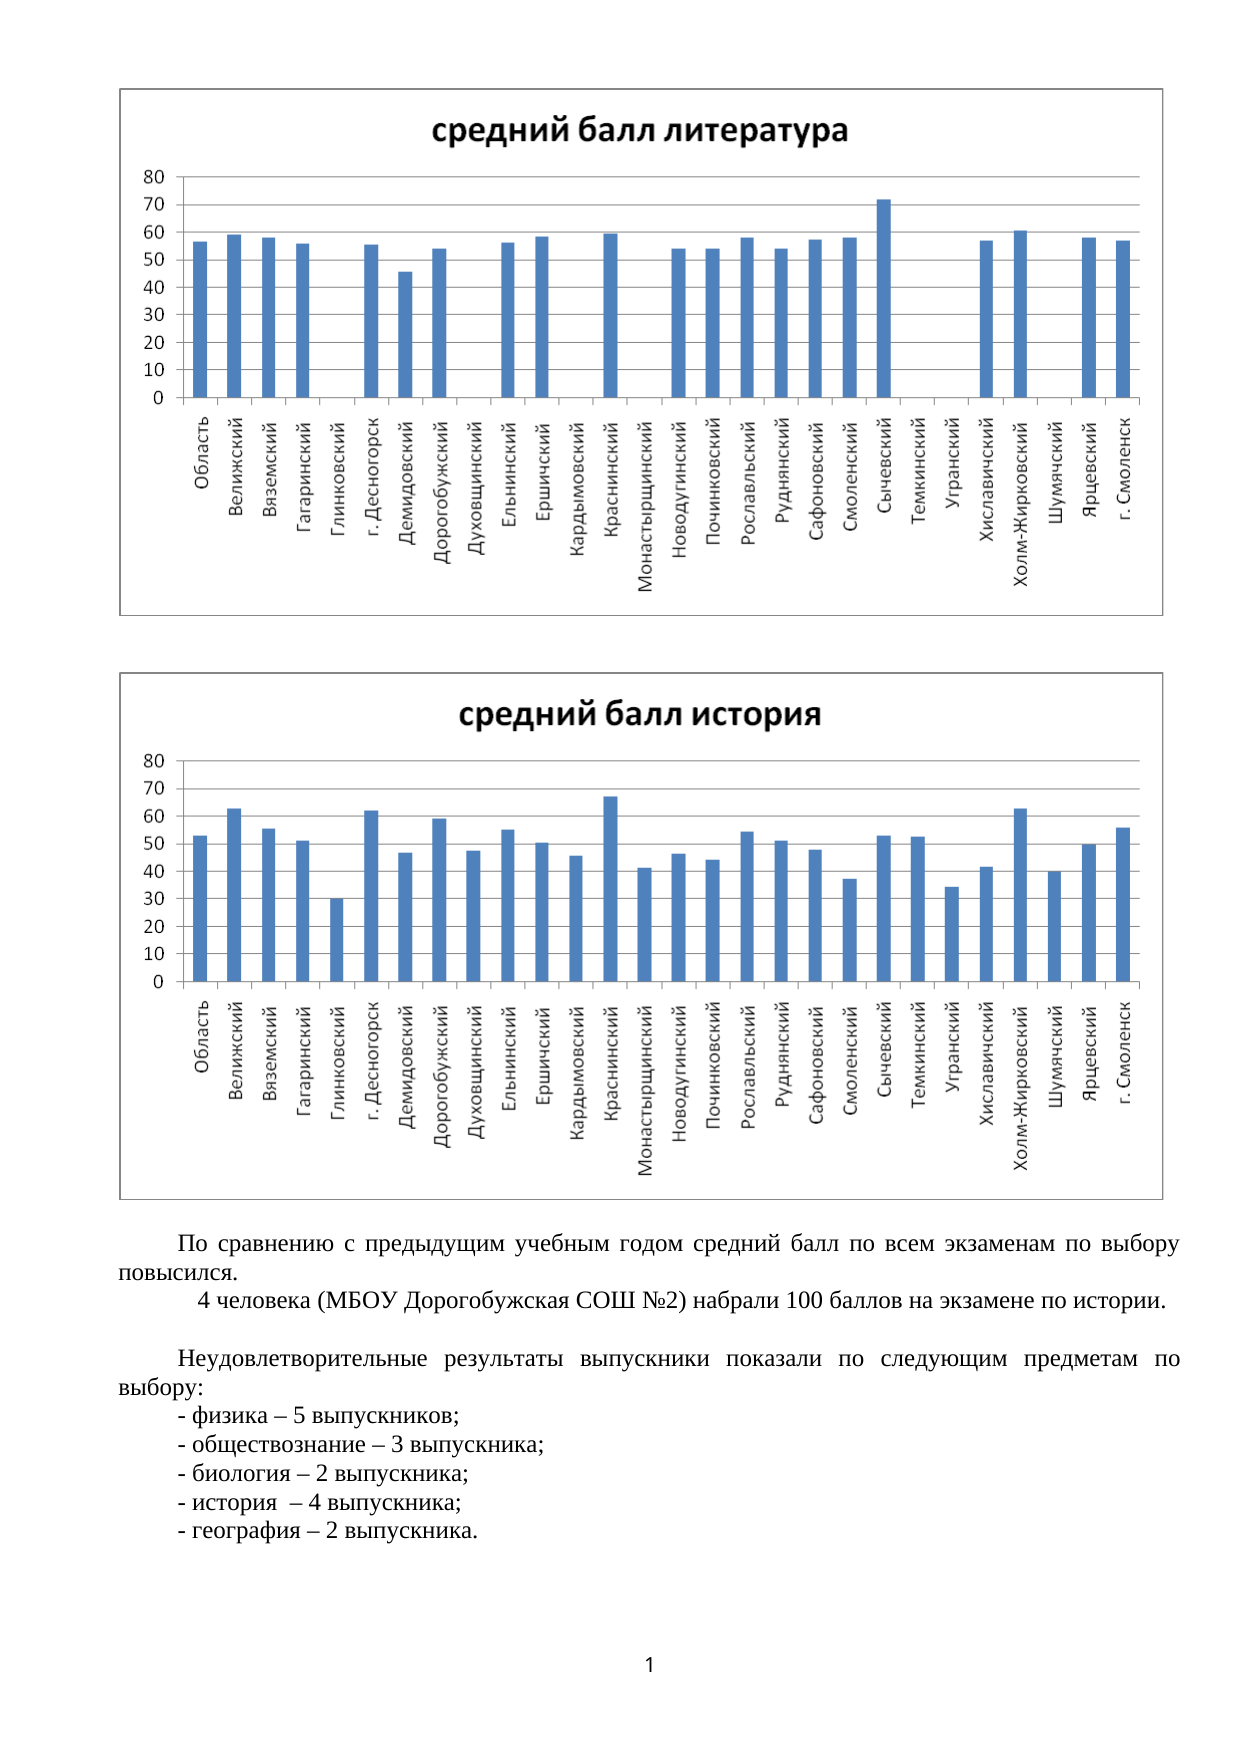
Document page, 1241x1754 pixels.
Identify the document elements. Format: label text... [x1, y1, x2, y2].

text - история – 4 выпускника; [118, 1487, 1181, 1516]
picture [118, 88, 1164, 616]
text По сравнению с предыдущим учебным годом средний балл по всем экзаменам по выбору повысился. [118, 1228, 1181, 1286]
text - география – 2 выпускника. [118, 1516, 1181, 1544]
text - физика – 5 выпускников; [118, 1401, 1181, 1429]
text 4 человека (МБОУ Дорогобужская СОШ №2) набрали 100 баллов на экзамене по истории. [118, 1286, 1181, 1314]
text - обществознание – 3 выпускника; [118, 1429, 1181, 1458]
picture [118, 672, 1164, 1200]
text - биология – 2 выпускника; [118, 1458, 1181, 1487]
text Неудовлетворительные результаты выпускники показали по следующим предметам по выбору: [118, 1343, 1181, 1401]
